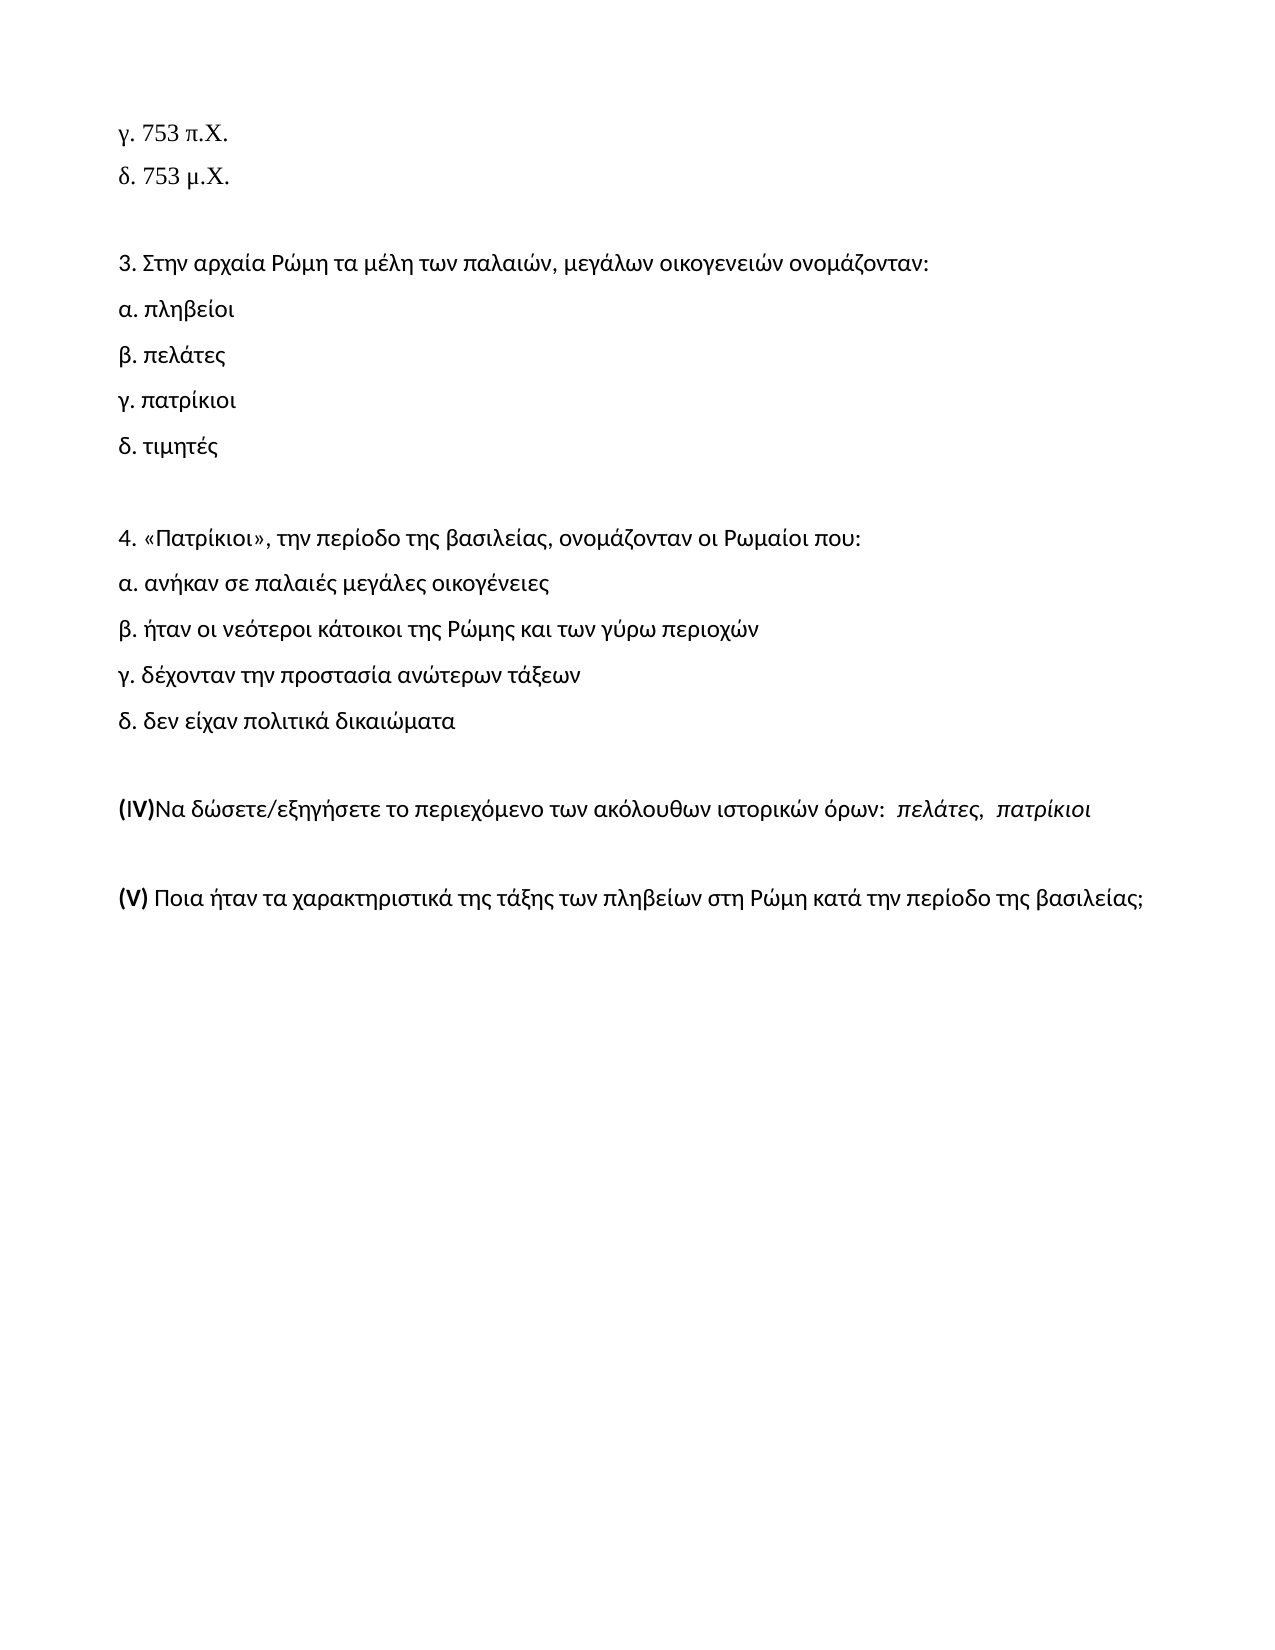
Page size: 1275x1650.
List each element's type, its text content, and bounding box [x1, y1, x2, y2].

text 3. Στην αρχαία Ρώμη τα μέλη των παλαιών, μεγάλων οικογενειών ονομάζονταν: [118, 247, 1157, 278]
text α. πληβείοι [118, 293, 1157, 324]
text 4. «Πατρίκιοι», την περίοδο της βασιλείας, ονομάζονταν οι Ρωμαίοι που: [118, 522, 1157, 552]
text δ. τιμητές [118, 430, 1157, 461]
text δ. δεν είχαν πολιτικά δικαιώματα [118, 705, 1157, 735]
text β. ήταν οι νεότεροι κάτοικοι της Ρώμης και των γύρω περιοχών [118, 613, 1157, 644]
text β. πελάτες [118, 339, 1157, 369]
text γ. 753 π.Χ. [118, 118, 1157, 147]
text γ. δέχονταν την προστασία ανώτερων τάξεων [118, 659, 1157, 689]
text δ. 753 μ.Χ. [118, 161, 1157, 190]
text (V) Ποια ήταν τα χαρακτηριστικά της τάξης των πληβείων στη Ρώμη κατά την περίοδο της βασιλείας; [118, 882, 1157, 913]
text α. ανήκαν σε παλαιές μεγάλες οικογένειες [118, 568, 1157, 598]
text (IV)Να δώσετε/εξηγήσετε το περιεχόμενο των ακόλουθων ιστορικών όρων: πελάτες, πατρίκιοι [118, 794, 1157, 824]
text γ. πατρίκιοι [118, 385, 1157, 415]
